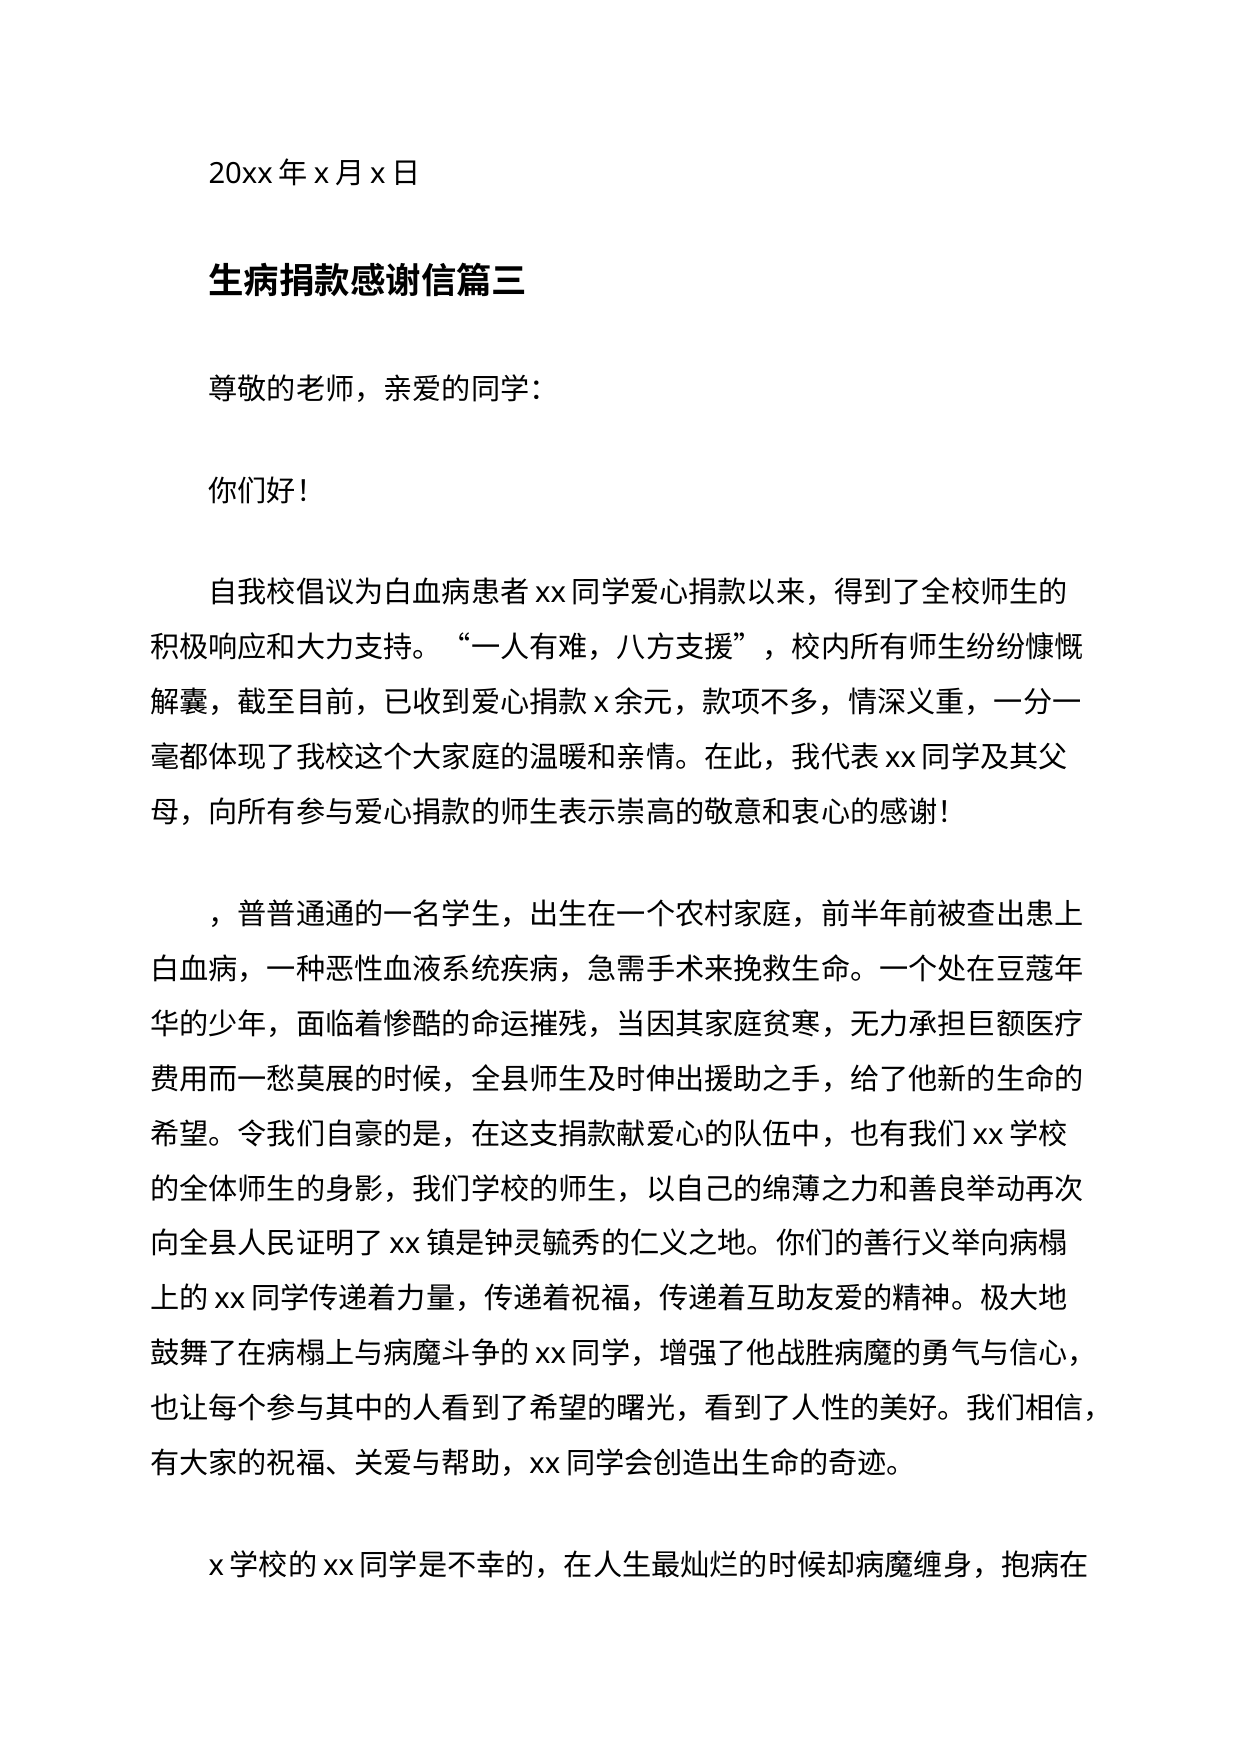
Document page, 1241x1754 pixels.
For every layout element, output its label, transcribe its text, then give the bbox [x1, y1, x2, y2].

text 生病捐款感谢信篇三 [150, 252, 1090, 303]
text ，普普通通的一名学生，出生在一个农村家庭，前半年前被查出患上白血病，一种恶性血液系统疾病，急需手术来挽救生命。一个处在豆蔻年华的少年，面临着惨酷的命运摧残，当因其家庭贫寒，无力承担巨额医疗费用而一愁莫展的时候，全县师生及时伸出援助之手，给了他新的生命的希望。令我们自豪的是，在这支捐款献爱心的队伍中，也有我们xx学校的全体师生的身影，我们学校的师生，以自己的绵薄之力和善良举动再次向全县人民证明了xx镇是钟灵毓秀的仁义之地。你们的善行义举向病榻上的xx同学传递着力量，传递着祝福，传递着互助友爱的精神。极大地鼓舞了在病榻上与病魔斗争的xx同学，增强了他战胜病魔的勇气与信心，也让每个参与其中的人看到了希望的曙光，看到了人性的美好。我们相信，有大家的祝福、关爱与帮助，xx同学会创造出生命的奇迹。 [150, 891, 1090, 1482]
text 你们好！ [150, 467, 1090, 509]
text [150, 1542, 1090, 1584]
text 20xx年x月x日 [150, 150, 1090, 192]
text 自我校倡议为白血病患者xx同学爱心捐款以来，得到了全校师生的积极响应和大力支持。“一人有难，八方支援”，校内所有师生纷纷慷慨解囊，截至目前，已收到爱心捐款x余元，款项不多，情深义重，一分一毫都体现了我校这个大家庭的温暖和亲情。在此，我代表xx同学及其父母，向所有参与爱心捐款的师生表示崇高的敬意和衷心的感谢！ [150, 569, 1090, 831]
text 尊敬的老师，亲爱的同学： [150, 365, 1090, 408]
